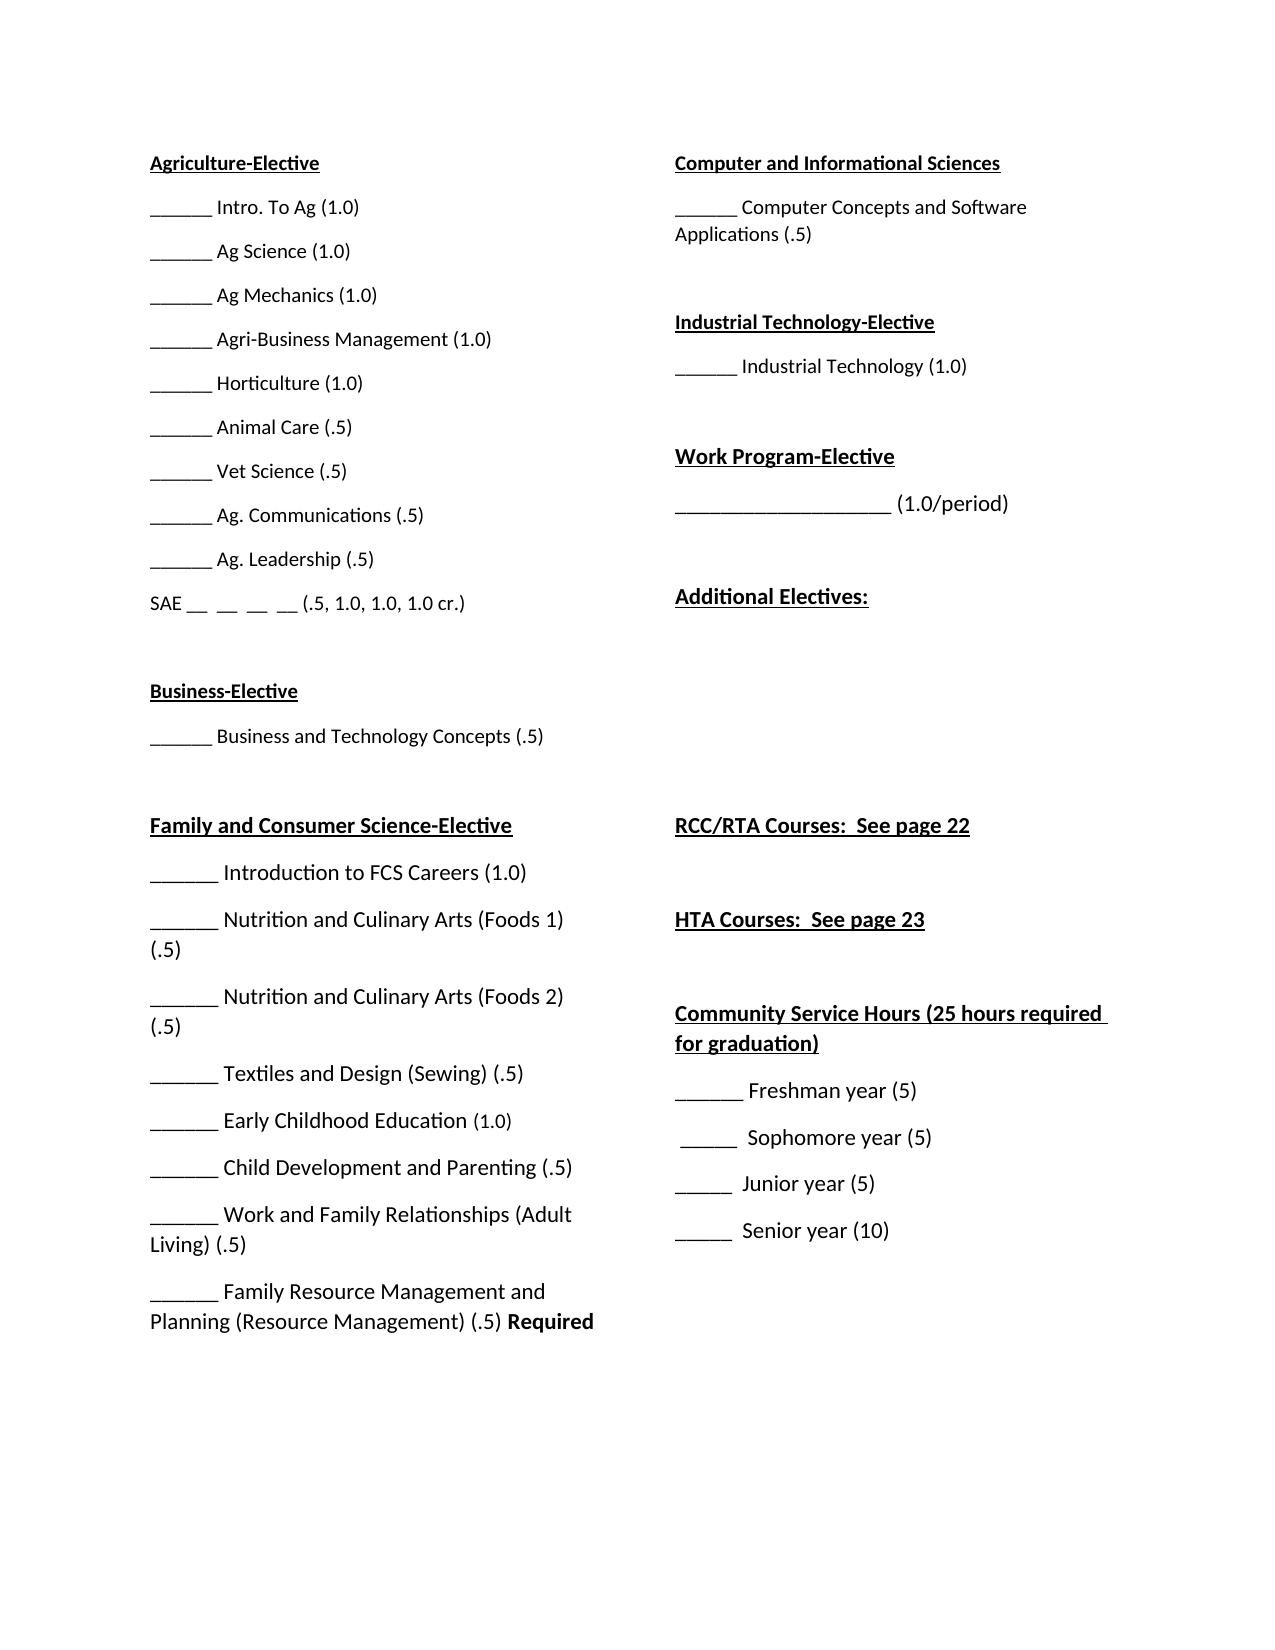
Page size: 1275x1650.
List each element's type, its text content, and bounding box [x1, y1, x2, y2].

text ______ Animal Care (.5) [150, 414, 600, 440]
text HTA Courses: See page 23 [675, 905, 1125, 933]
text Family and Consumer Science-Elective [150, 811, 600, 839]
text ______ Horticulture (1.0) [150, 370, 600, 396]
text ______ Textiles and Design (Sewing) (.5) [150, 1059, 600, 1087]
text RCC/RTA Courses: See page 22 [675, 811, 1125, 839]
text Computer and Informational Sciences [675, 150, 1125, 175]
text Business-Elective [150, 679, 600, 704]
text ______ Computer Concepts and Software Applications (.5) [675, 194, 1125, 247]
text ______ Business and Technology Concepts (.5) [150, 723, 600, 748]
text ______ Family Resource Management and Planning (Resource Management) (.5) Required [150, 1277, 600, 1335]
text Agriculture-Elective [150, 150, 600, 175]
text ______ Freshman year (5) [675, 1076, 1125, 1104]
text ______ Ag Science (1.0) [150, 238, 600, 263]
text _____ Sophomore year (5) [675, 1123, 1125, 1151]
text ______ Introduction to FCS Careers (1.0) [150, 858, 600, 886]
text _____ Junior year (5) [675, 1169, 1125, 1197]
text ______ Early Childhood Education (1.0) [150, 1106, 600, 1134]
text ______ Nutrition and Culinary Arts (Foods 1) (.5) [150, 905, 600, 963]
text ______ Work and Family Relationships (Adult Living) (.5) [150, 1200, 600, 1258]
text SAE __ __ __ __ (.5, 1.0, 1.0, 1.0 cr.) [150, 591, 600, 616]
text Additional Electives: [675, 582, 1125, 610]
text ______ Ag Mechanics (1.0) [150, 282, 600, 308]
text _____ Senior year (10) [675, 1216, 1125, 1244]
text ______ Ag. Communications (.5) [150, 502, 600, 528]
text ______ Ag. Leadership (.5) [150, 547, 600, 572]
text ___________________ (1.0/period) [675, 489, 1125, 517]
text Industrial Technology-Elective [675, 309, 1125, 335]
text ______ Intro. To Ag (1.0) [150, 194, 600, 219]
text ______ Vet Science (.5) [150, 458, 600, 484]
text Community Service Hours (25 hours required for graduation) [675, 999, 1125, 1057]
text ______ Child Development and Parenting (.5) [150, 1153, 600, 1181]
text Work Program-Elective [675, 442, 1125, 470]
text ______ Agri-Business Management (1.0) [150, 326, 600, 352]
text ______ Industrial Technology (1.0) [675, 354, 1125, 379]
text ______ Nutrition and Culinary Arts (Foods 2) (.5) [150, 982, 600, 1040]
